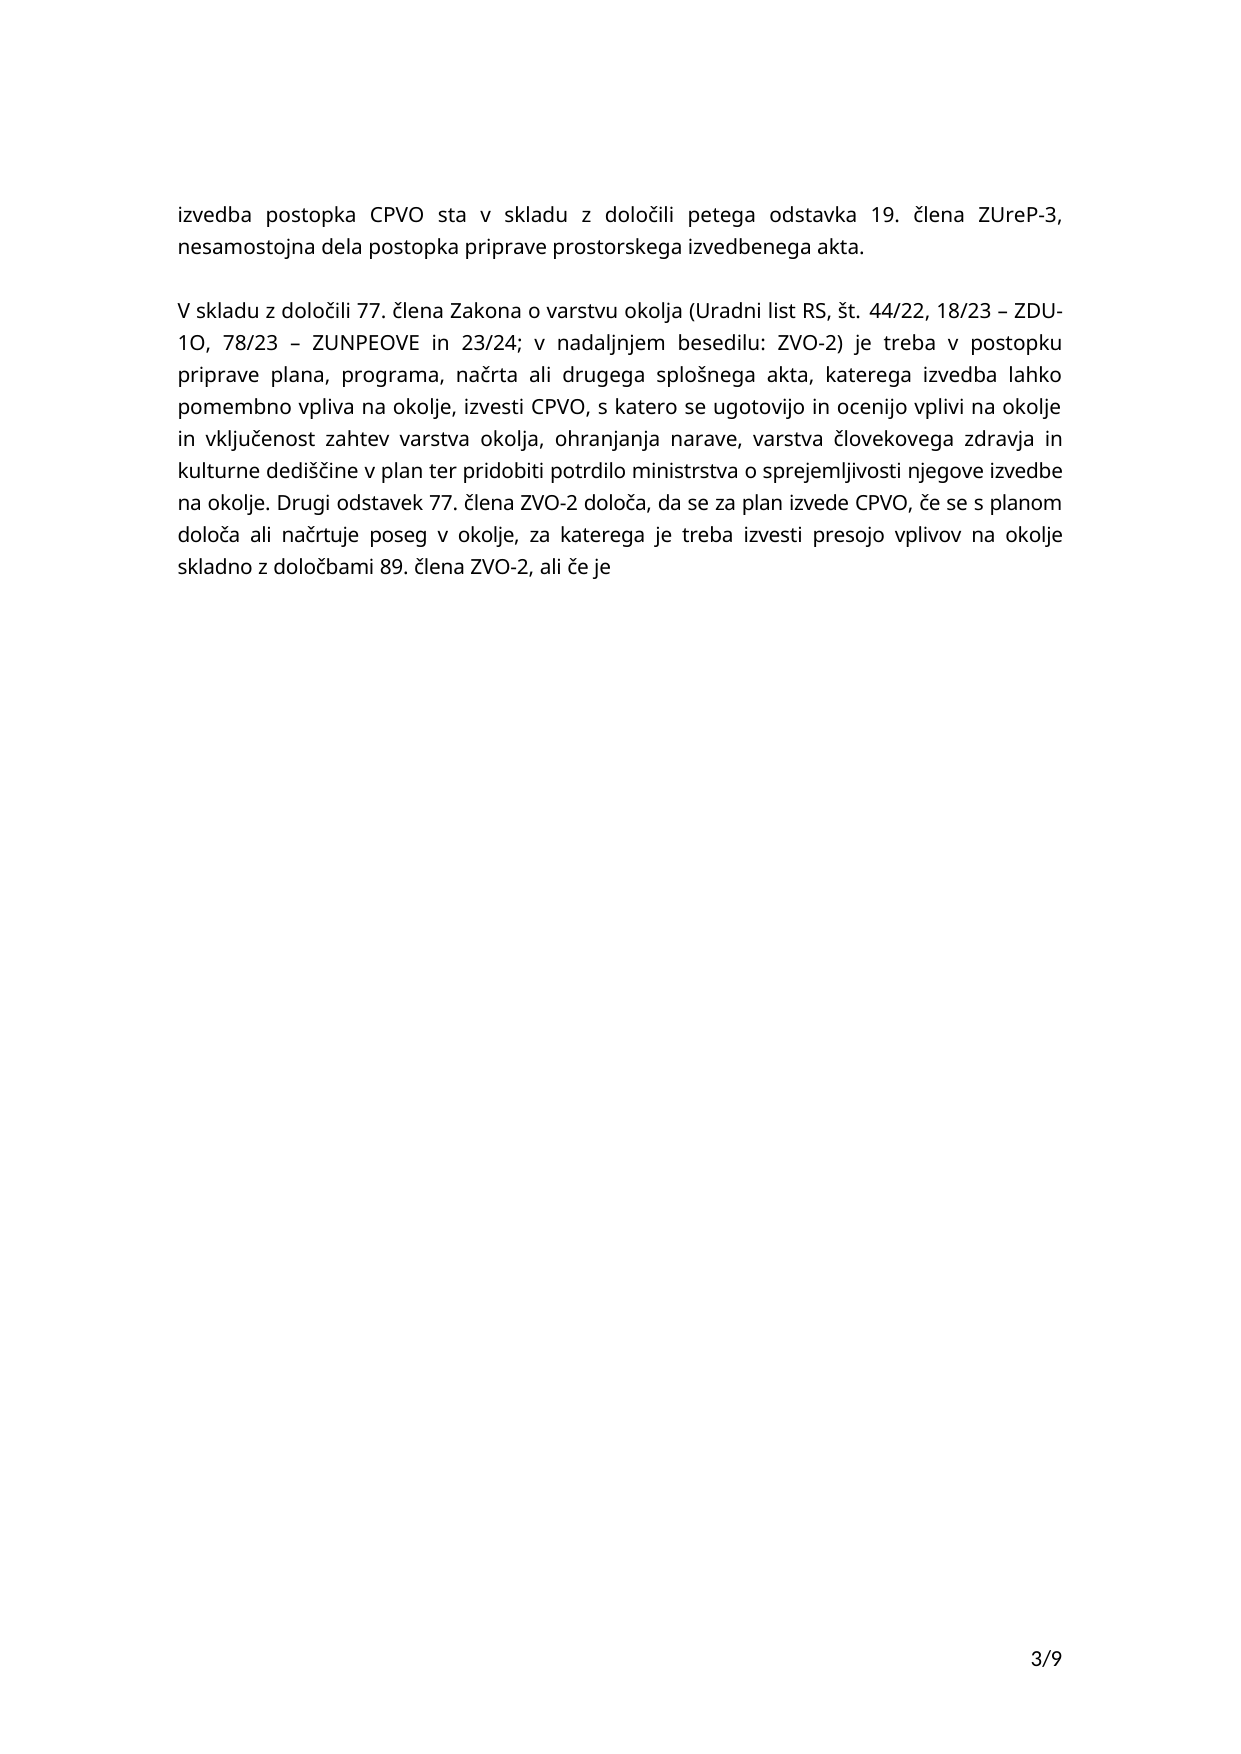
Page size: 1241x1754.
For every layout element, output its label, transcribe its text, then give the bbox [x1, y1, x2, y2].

text V skladu z določili 77. člena Zakona o varstvu okolja (Uradni list RS, št. 44/22, 18/23 – ZDU- 1O, 78/23 – ZUNPEOVE in 23/24; v nadaljnjem besedilu: ZVO-2) je treba v postopku priprave plana, programa, načrta ali drugega splošnega akta, katerega izvedba lahko pomembno vpliva na okolje, izvesti CPVO, s katero se ugotovijo in ocenijo vplivi na okolje in vključenost zahtev varstva okolja, ohranjanja narave, varstva človekovega zdravja in kulturne dediščine v plan ter pridobiti potrdilo ministrstva o sprejemljivosti njegove izvedbe na okolje. Drugi odstavek 77. člena ZVO-2 določa, da se za plan izvede CPVO, če se s planom določa ali načrtuje poseg v okolje, za katerega je treba izvesti presojo vplivov na okolje skladno z določbami 89. člena ZVO-2, ali če je [177, 296, 1063, 581]
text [177, 200, 1063, 261]
